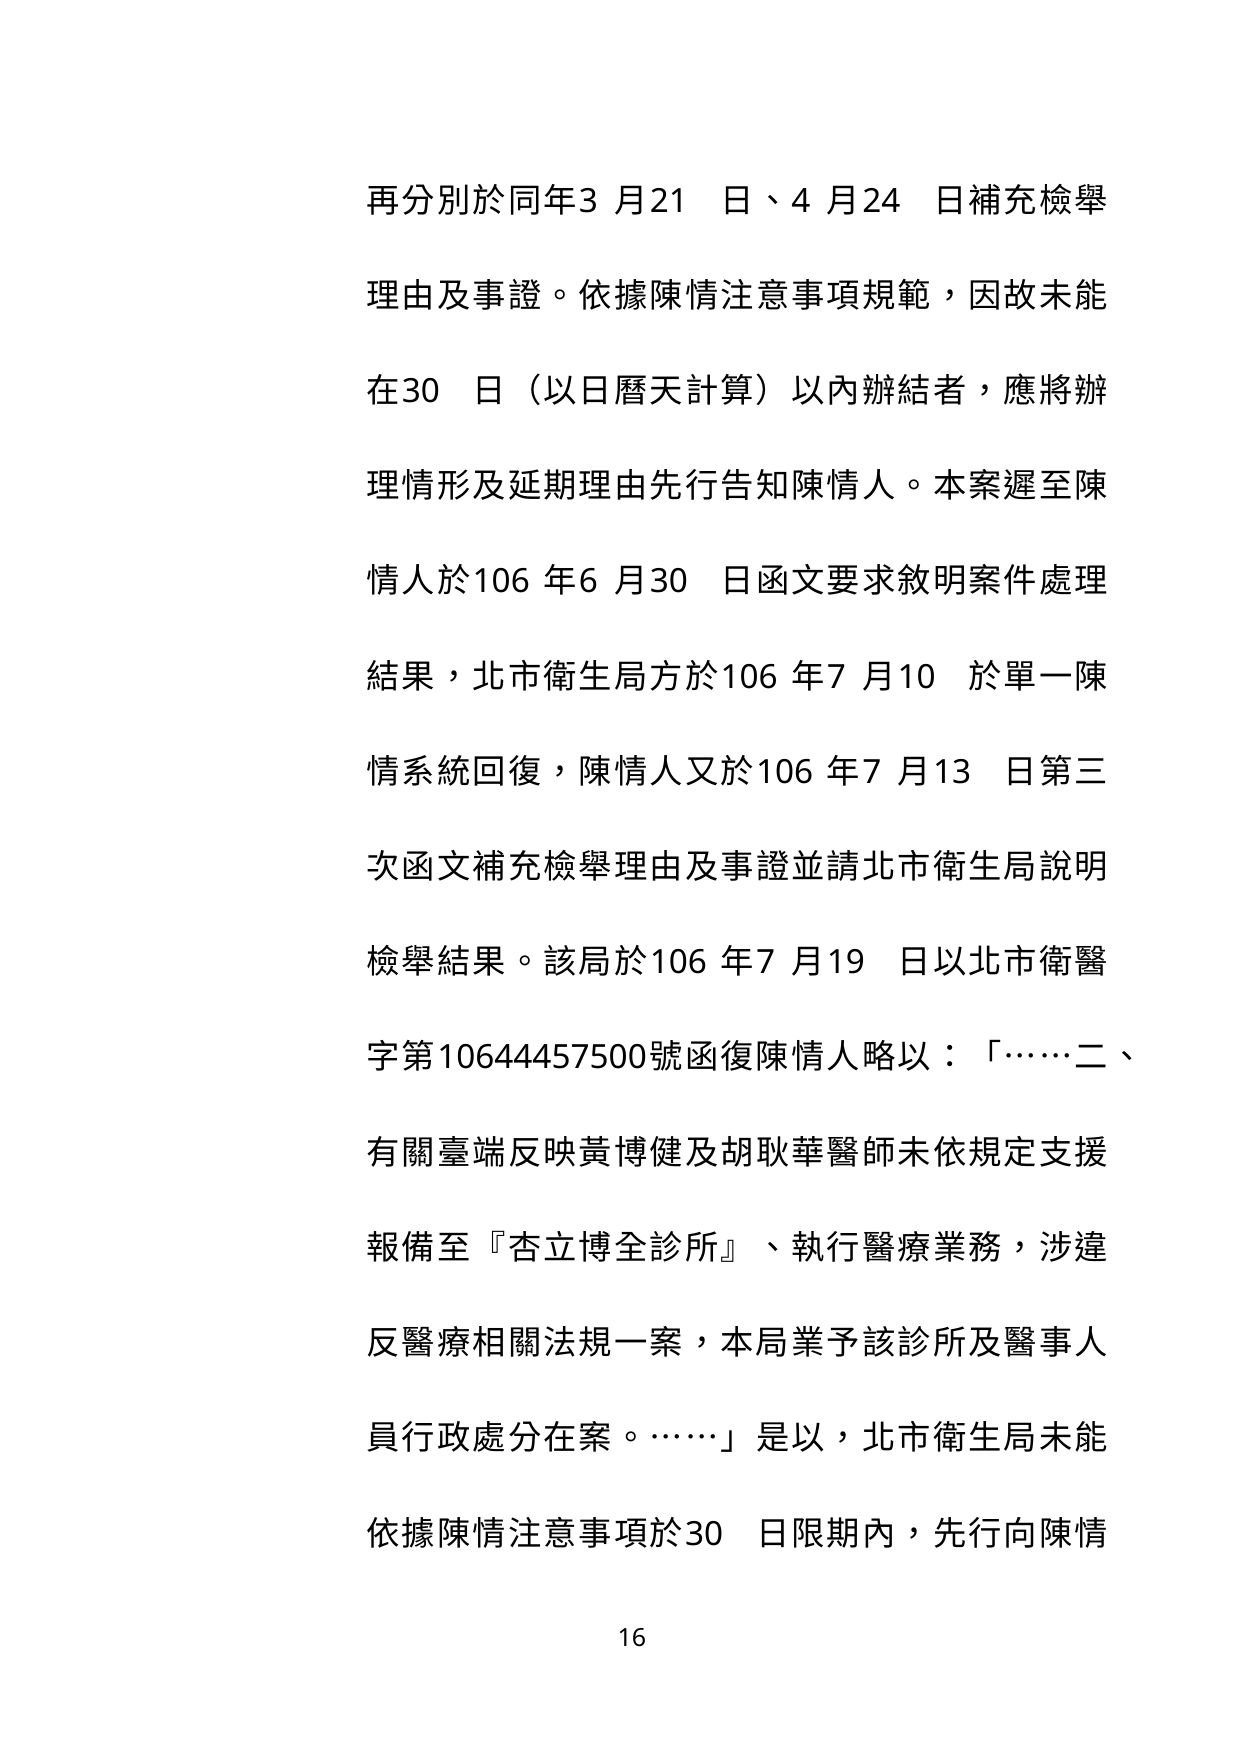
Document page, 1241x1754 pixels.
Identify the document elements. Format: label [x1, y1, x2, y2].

subtitle [278, 150, 1110, 1578]
